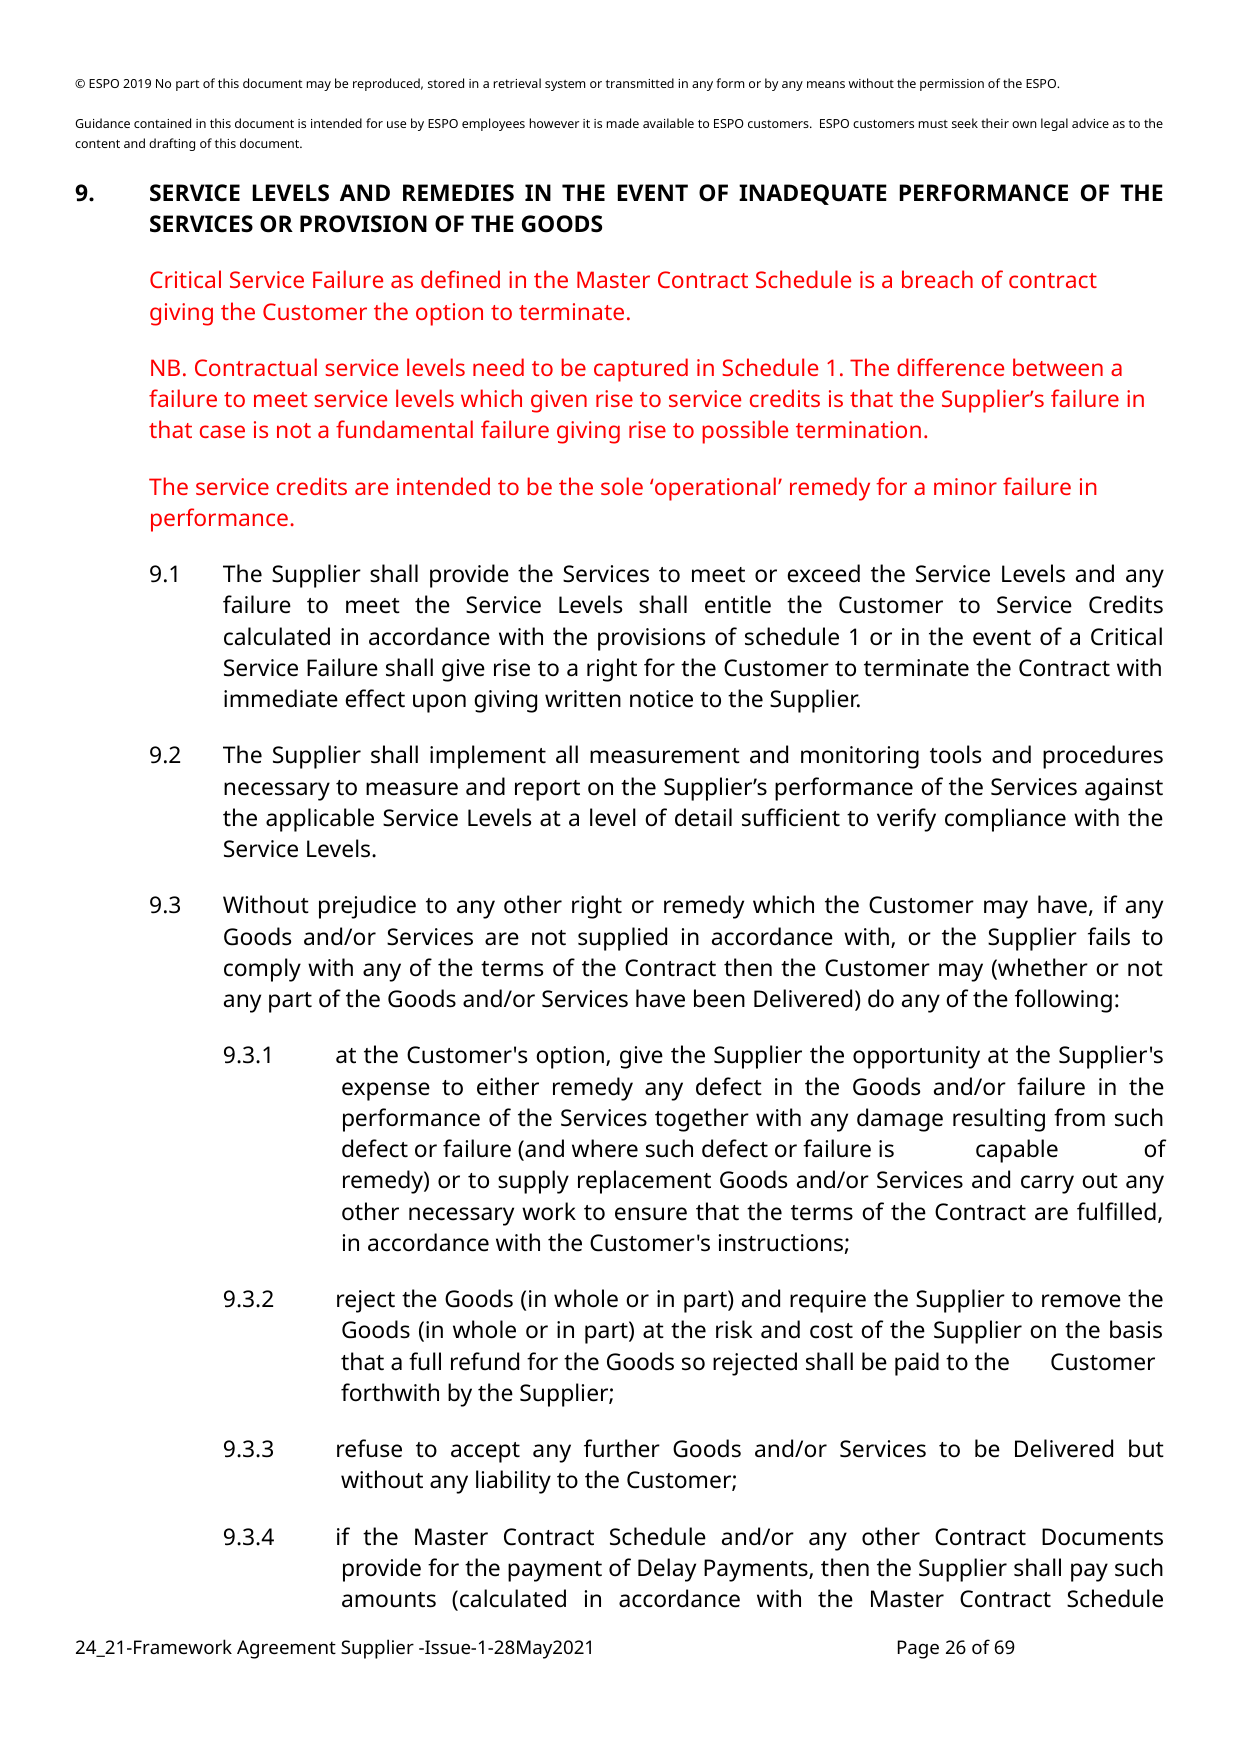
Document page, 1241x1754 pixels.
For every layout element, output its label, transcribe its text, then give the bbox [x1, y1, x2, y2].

list The Supplier shall provide the Services to meet or exceed the Service Levels and any failure to meet the Service Levels shall entitle the Customer to Service Credits calculated in accordance with the provisions of schedule 1 or in the event of a Critical Service Failure shall give rise to a right for the Customer to terminate the Contract with immediate effect upon giving written notice to the Supplier. [149, 558, 1165, 714]
list reject the Goods (in whole or in part) and require the Supplier to remove the Goods (in whole or in part) at the risk and cost of the Supplier on the basis that a full refund for the Goods so rejected shall be paid to the Customer forthwith by the Supplier; [223, 1283, 1165, 1408]
list Without prejudice to any other right or remedy which the Customer may have, if any Goods and/or Services are not supplied in accordance with, or the Supplier fails to comply with any of the terms of the Contract then the Customer may (whether or not any part of the Goods and/or Services have been Delivered) do any of the following: [149, 889, 1165, 1014]
text Critical Service Failure as defined in the Master Contract Schedule is a breach of contract giving the Customer the option to terminate. [149, 264, 1165, 327]
list at the Customer's option, give the Supplier the opportunity at the Supplier's expense to either remedy any defect in the Goods and/or failure in the performance of the Services together with any damage resulting from such defect or failure (and where such defect or failure is capable of remedy) or to supply replacement Goods and/or Services and carry out any other necessary work to ensure that the terms of the Contract are fulfilled, in accordance with the Customer's instructions; [223, 1039, 1165, 1258]
text The service credits are intended to be the sole ‘operational’ remedy for a minor failure in performance. [149, 471, 1165, 533]
list The Supplier shall implement all measurement and monitoring tools and procedures necessary to measure and report on the Supplier’s performance of the Services against the applicable Service Levels at a level of detail sufficient to verify compliance with the Service Levels. [149, 739, 1165, 864]
list refuse to accept any further Goods and/or Services to be Delivered but without any liability to the Customer; [223, 1433, 1165, 1496]
text NB. Contractual service levels need to be captured in Schedule 1. The difference between a failure to meet service levels which given rise to service credits is that the Supplier’s failure in that case is not a fundamental failure giving rise to possible termination. [149, 352, 1165, 446]
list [223, 1521, 1165, 1614]
list SERVICE LEVELS AND REMEDIES IN THE EVENT OF INADEQUATE PERFORMANCE OF THE SERVICES OR PROVISION OF THE GOODS [75, 177, 1165, 239]
